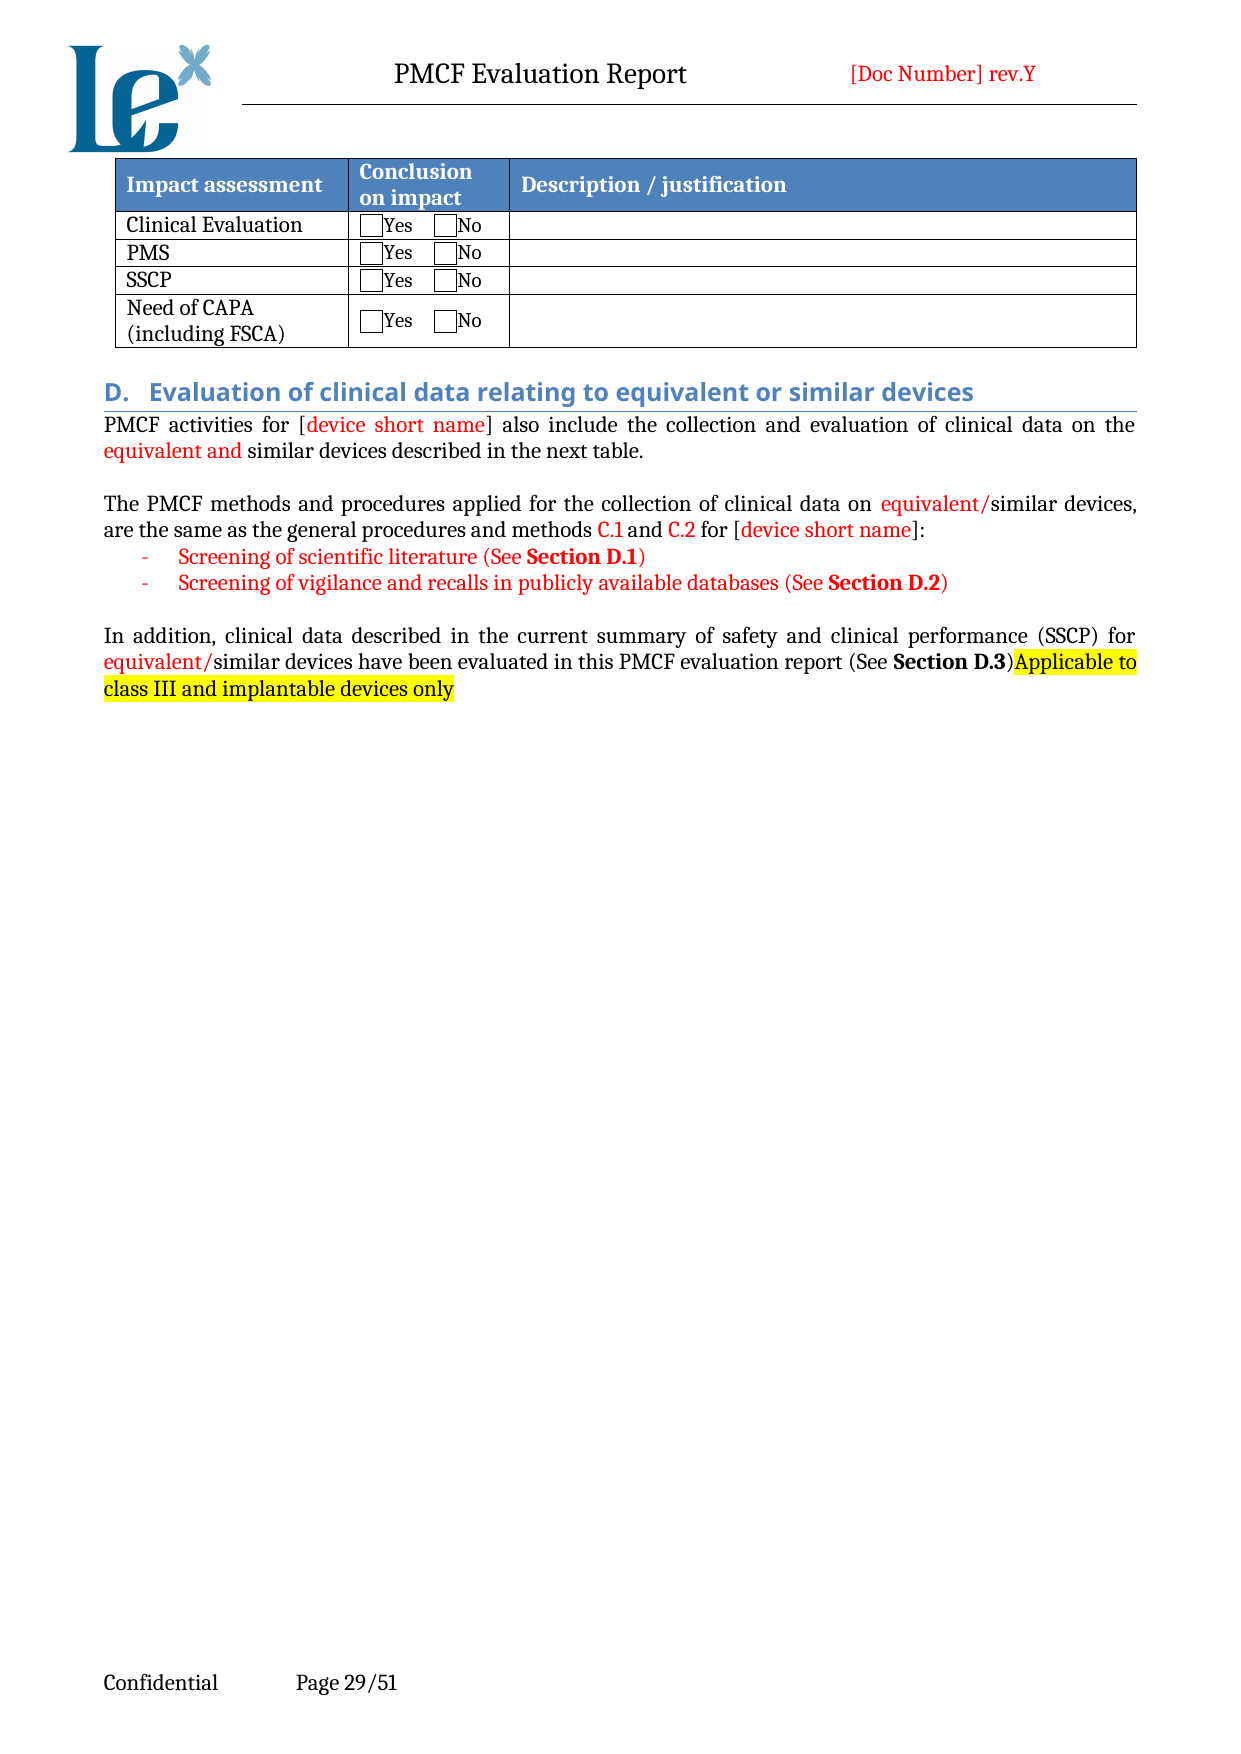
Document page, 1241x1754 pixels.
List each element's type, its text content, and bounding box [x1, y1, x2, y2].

subtitle Evaluation of clinical data relating to equivalent or similar devices [103, 374, 1137, 412]
table_cell [510, 240, 1136, 266]
list Screening of scientific literature (See Section D.1) [141, 543, 1137, 570]
table_header Description / justification [510, 159, 1136, 211]
table_cell PMS [116, 240, 348, 266]
list Screening of vigilance and recalls in publicly available databases (See Section D.2) [141, 570, 1137, 596]
picture [67, 44, 211, 153]
table_header Impact assessment [116, 159, 348, 211]
table_cell Yes No [349, 267, 509, 293]
table_cell [510, 267, 1136, 293]
table_cell Clinical Evaluation [116, 212, 348, 239]
table_cell Yes No [349, 295, 509, 347]
table_cell Yes No [349, 240, 509, 266]
table_cell Yes No [349, 212, 509, 239]
table_header Conclusion on impact [349, 159, 509, 211]
table_cell SSCP [116, 267, 348, 293]
picture [132, 75, 159, 108]
text In addition, clinical data described in the current summary of safety and clinical performance (SSCP) for equivalent/similar devices have been evaluated in this PMCF evaluation report (See Section D.3)Applicable to class III and implantable devices only [103, 623, 1137, 702]
table_cell Need of CAPA (including FSCA) [116, 295, 348, 347]
table_cell [510, 212, 1136, 239]
table_cell [510, 295, 1136, 347]
text PMCF activities for [device short name] also include the collection and evaluation of clinical data on the equivalent and similar devices described in the next table. [103, 412, 1137, 464]
text The PMCF methods and procedures applied for the collection of clinical data on equivalent/similar devices, are the same as the general procedures and methods C.1 and C.2 for [device short name]: [103, 491, 1137, 543]
